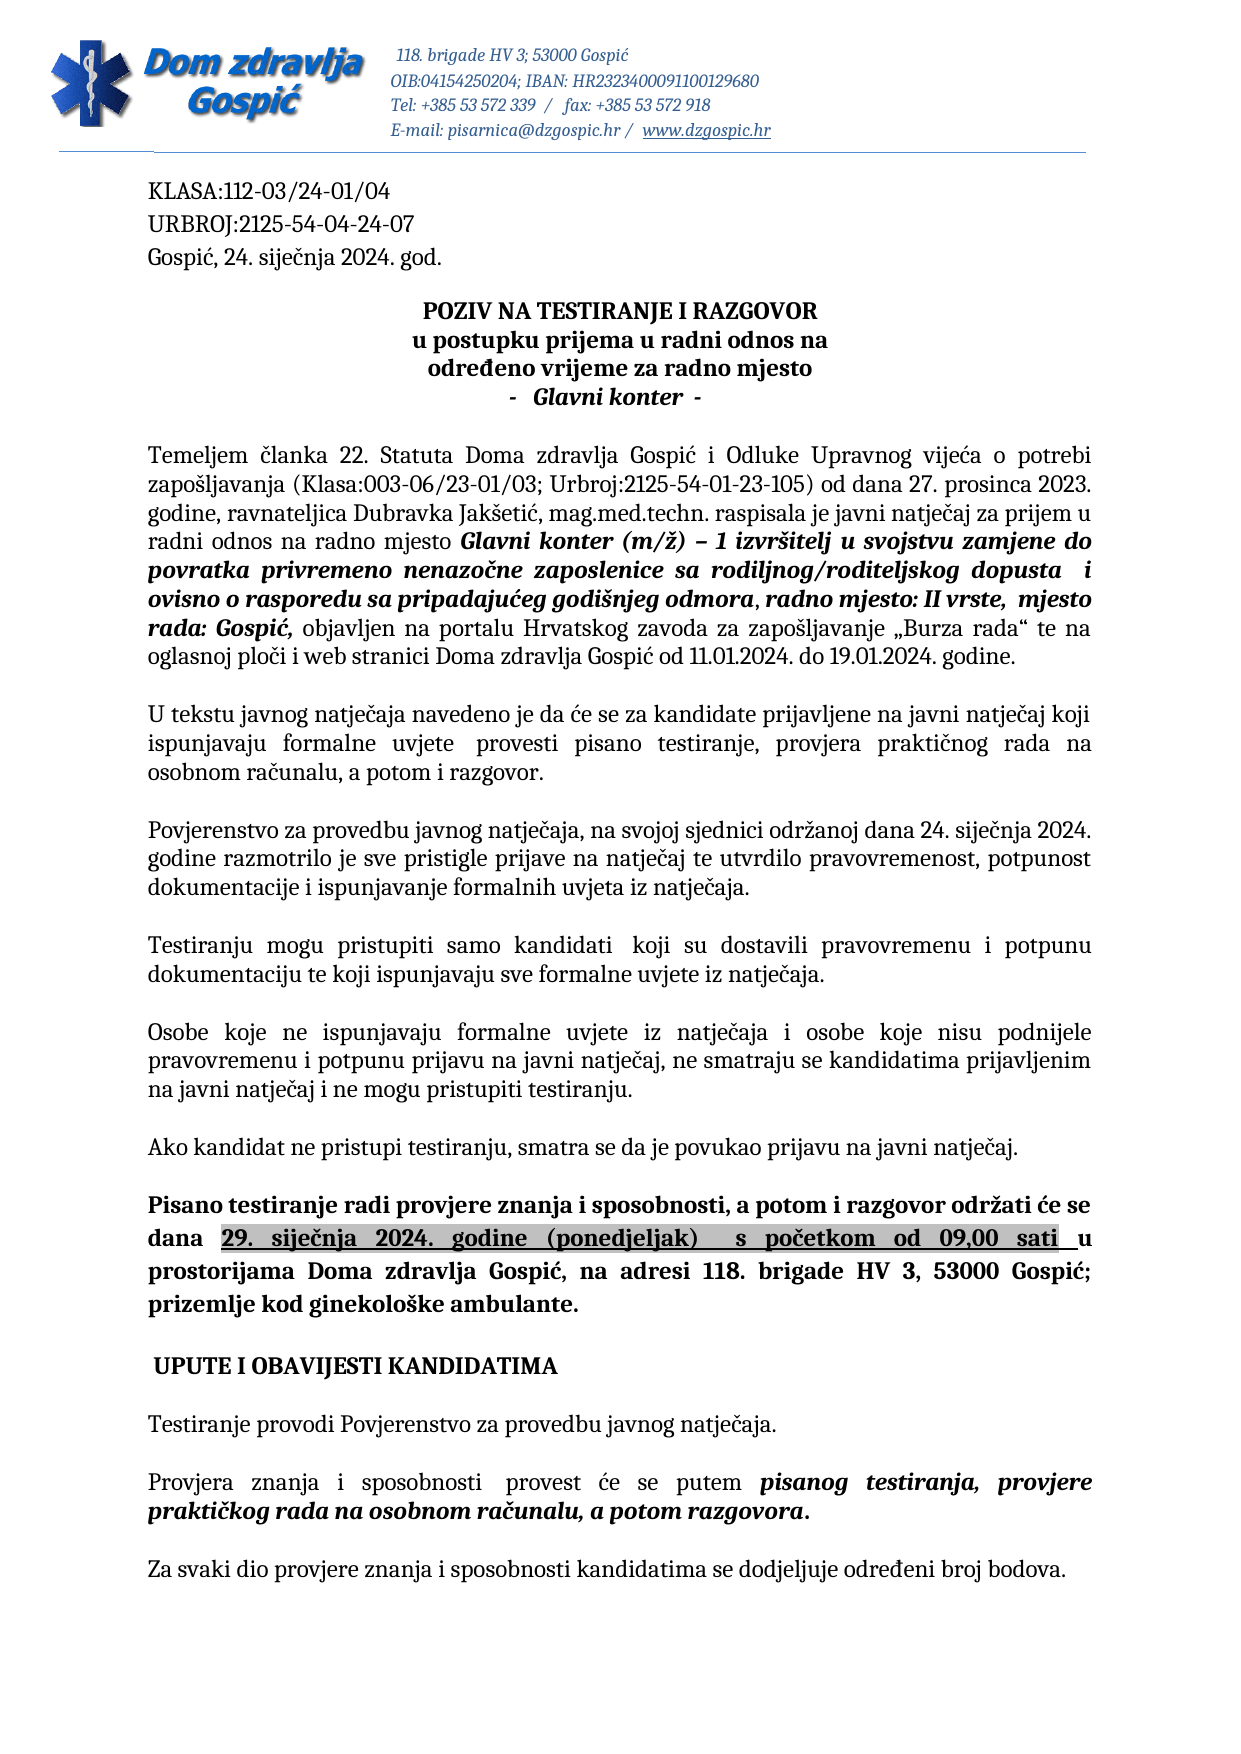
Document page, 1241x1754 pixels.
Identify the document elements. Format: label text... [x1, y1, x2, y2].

text Pisano testiranje radi provjere znanja i sposobnosti, a potom i razgovor održati će se dana 29. siječnja 2024. godine (ponedjeljak) s početkom od 09,00 sati u prostorijama Doma zdravlja Gospić, na adresi 118. brigade HV 3, 53000 Gospić; prizemlje kod ginekološke ambulante. [148, 1191, 1093, 1319]
text Za svaki dio provjere znanja i sposobnosti kandidatima se dodjeljuje određeni broj bodova. [148, 1555, 1093, 1583]
text U tekstu javnog natječaja navedeno je da će se za kandidate prijavljene na javni natječaj koji ispunjavaju formalne uvjete provesti pisano testiranje, provjera praktičnog rada na osobnom računalu, a potom i razgovor. [148, 700, 1093, 786]
text E-mail: pisarnica@dzgospic.hr / www.dzgospic.hr [148, 120, 1093, 142]
text Gospić, 24. siječnja 2024. god. [148, 243, 1093, 272]
text Tel: +385 53 572 339 / fax: +385 53 572 918 [377, 95, 1093, 116]
text URBROJ:2125-54-04-24-07 [148, 210, 1093, 239]
text određeno vrijeme za radno mjesto [148, 354, 1093, 383]
text OIB:04154250204; IBAN: HR2323400091100129680 [377, 70, 1093, 92]
list - Glavni konter - [223, 383, 1093, 412]
text Osobe koje ne ispunjavaju formalne uvjete iz natječaja i osobe koje nisu podnijele pravovremenu i potpunu prijavu na javni natječaj, ne smatraju se kandidatima prijavljenim na javni natječaj i ne mogu pristupiti testiranju. [148, 1018, 1093, 1104]
text POZIV NA TESTIRANJE I RAZGOVOR [148, 297, 1093, 326]
text u postupku prijema u radni odnos na [148, 326, 1093, 354]
text 118. brigade HV 3; 53000 Gospić [377, 44, 1093, 66]
text Testiranje provodi Povjerenstvo za provedbu javnog natječaja. [148, 1410, 1093, 1439]
text Ako kandidat ne pristupi testiranju, smatra se da je povukao prijavu na javni natječaj. [148, 1133, 1093, 1162]
text UPUTE I OBAVIJESTI KANDIDATIMA [148, 1352, 1093, 1381]
text KLASA:112-03/24-01/04 [148, 177, 1093, 206]
picture [48, 38, 377, 127]
text Temeljem članka 22. Statuta Doma zdravlja Gospić i Odluke Upravnog vijeća o potrebi zapošljavanja (Klasa:003-06/23-01/03; Urbroj:2125-54-01-23-105) od dana 27. prosinca 2023. godine, ravnateljica Dubravka Jakšetić, mag.med.techn. raspisala je javni natječaj za prijem u radni odnos na radno mjesto Glavni konter (m/ž) – 1 izvršitelj u svojstvu zamjene do povratka privremeno nenazočne zaposlenice sa rodiljnog/roditeljskog dopusta i ovisno o rasporedu sa pripadajućeg godišnjeg odmora, radno mjesto: II vrste, mjesto rada: Gospić, objavljen na portalu Hrvatskog zavoda za zapošljavanje „Burza rada“ te na oglasnoj ploči i web stranici Doma zdravlja Gospić od 11.01.2024. do 19.01.2024. godine. [148, 441, 1093, 671]
text Provjera znanja i sposobnosti provest će se putem pisanog testiranja, provjere praktičkog rada na osobnom računalu, a potom razgovora. [148, 1468, 1093, 1526]
text Povjerenstvo za provedbu javnog natječaja, na svojoj sjednici održanoj dana 24. siječnja 2024. godine razmotrilo je sve pristigle prijave na natječaj te utvrdilo pravovremenost, potpunost dokumentacije i ispunjavanje formalnih uvjeta iz natječaja. [148, 816, 1093, 902]
text Testiranju mogu pristupiti samo kandidati koji su dostavili pravovremenu i potpunu dokumentaciju te koji ispunjavaju sve formalne uvjete iz natječaja. [148, 931, 1093, 988]
